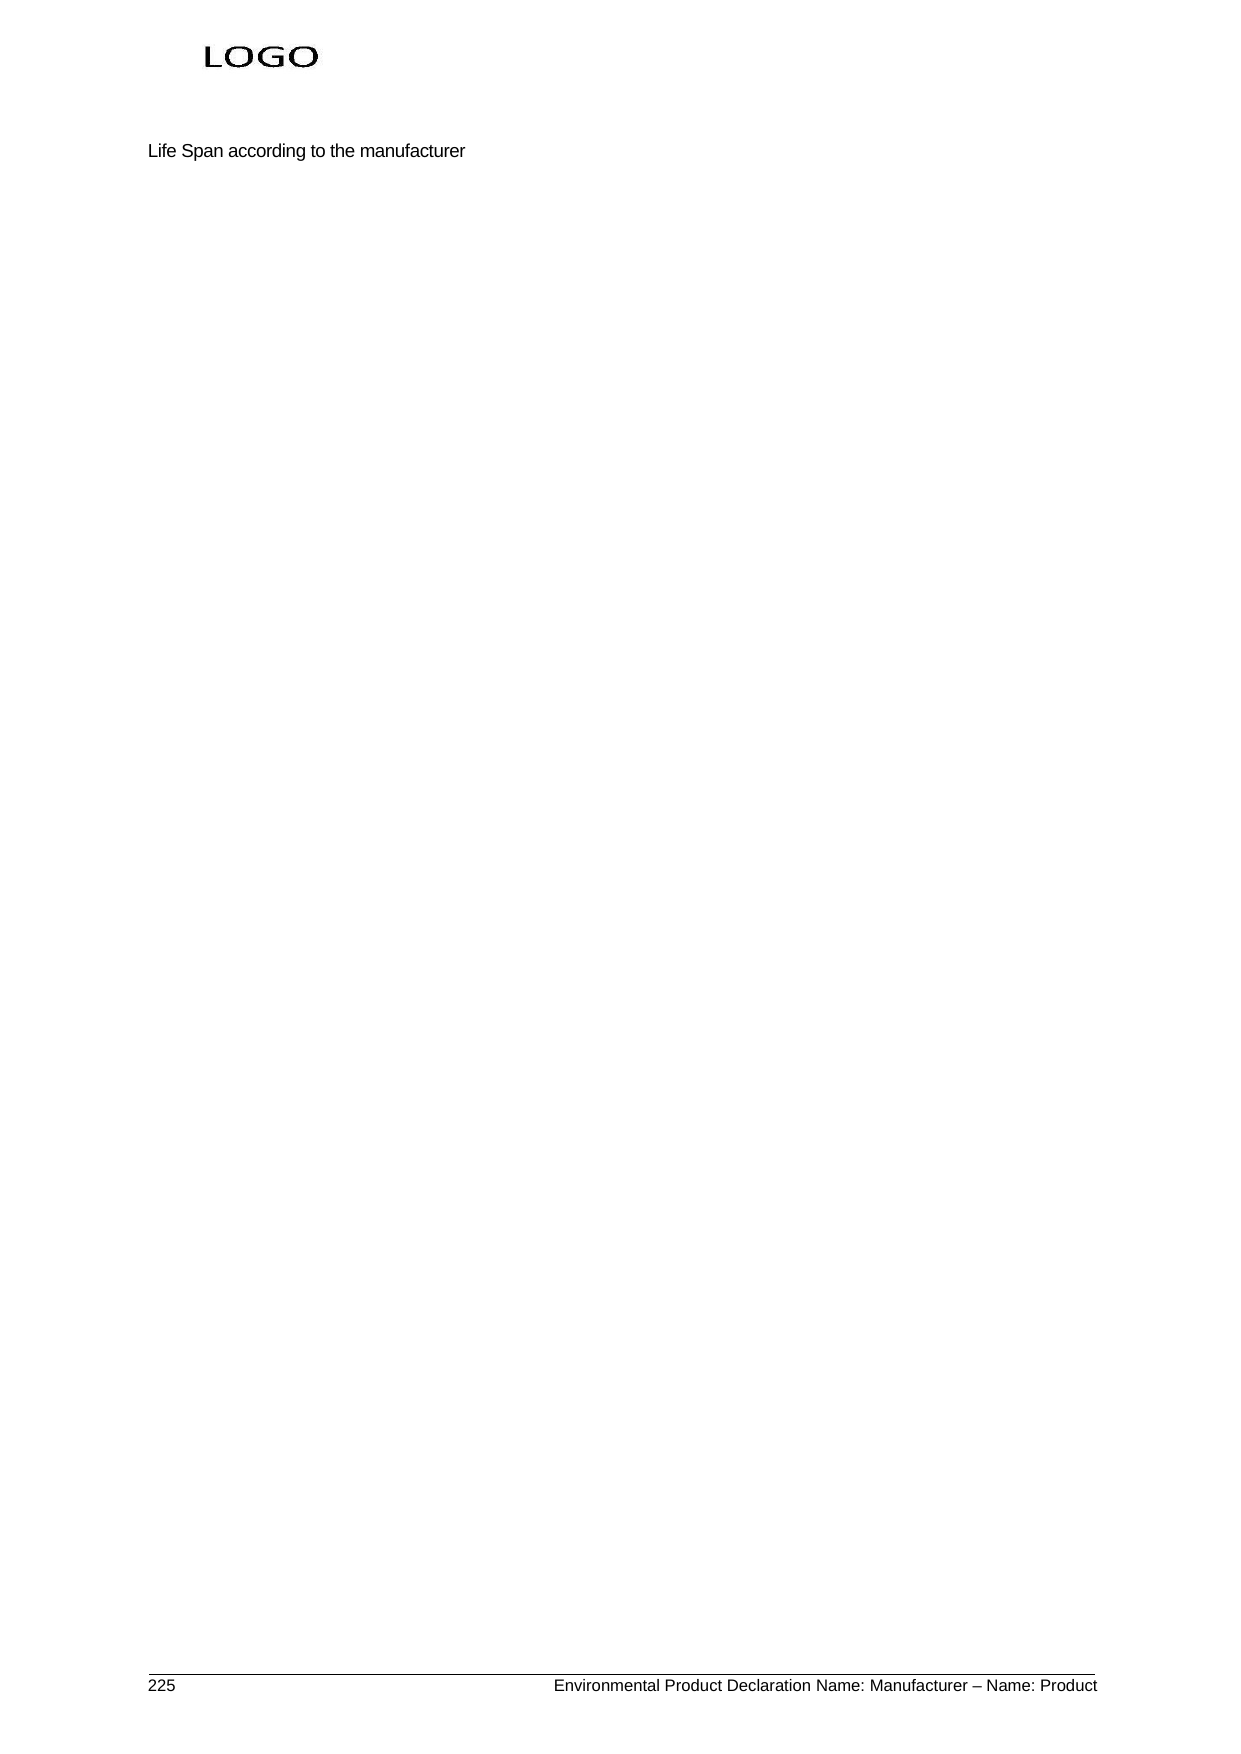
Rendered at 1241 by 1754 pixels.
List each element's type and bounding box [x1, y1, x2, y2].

picture [148, 13, 623, 102]
